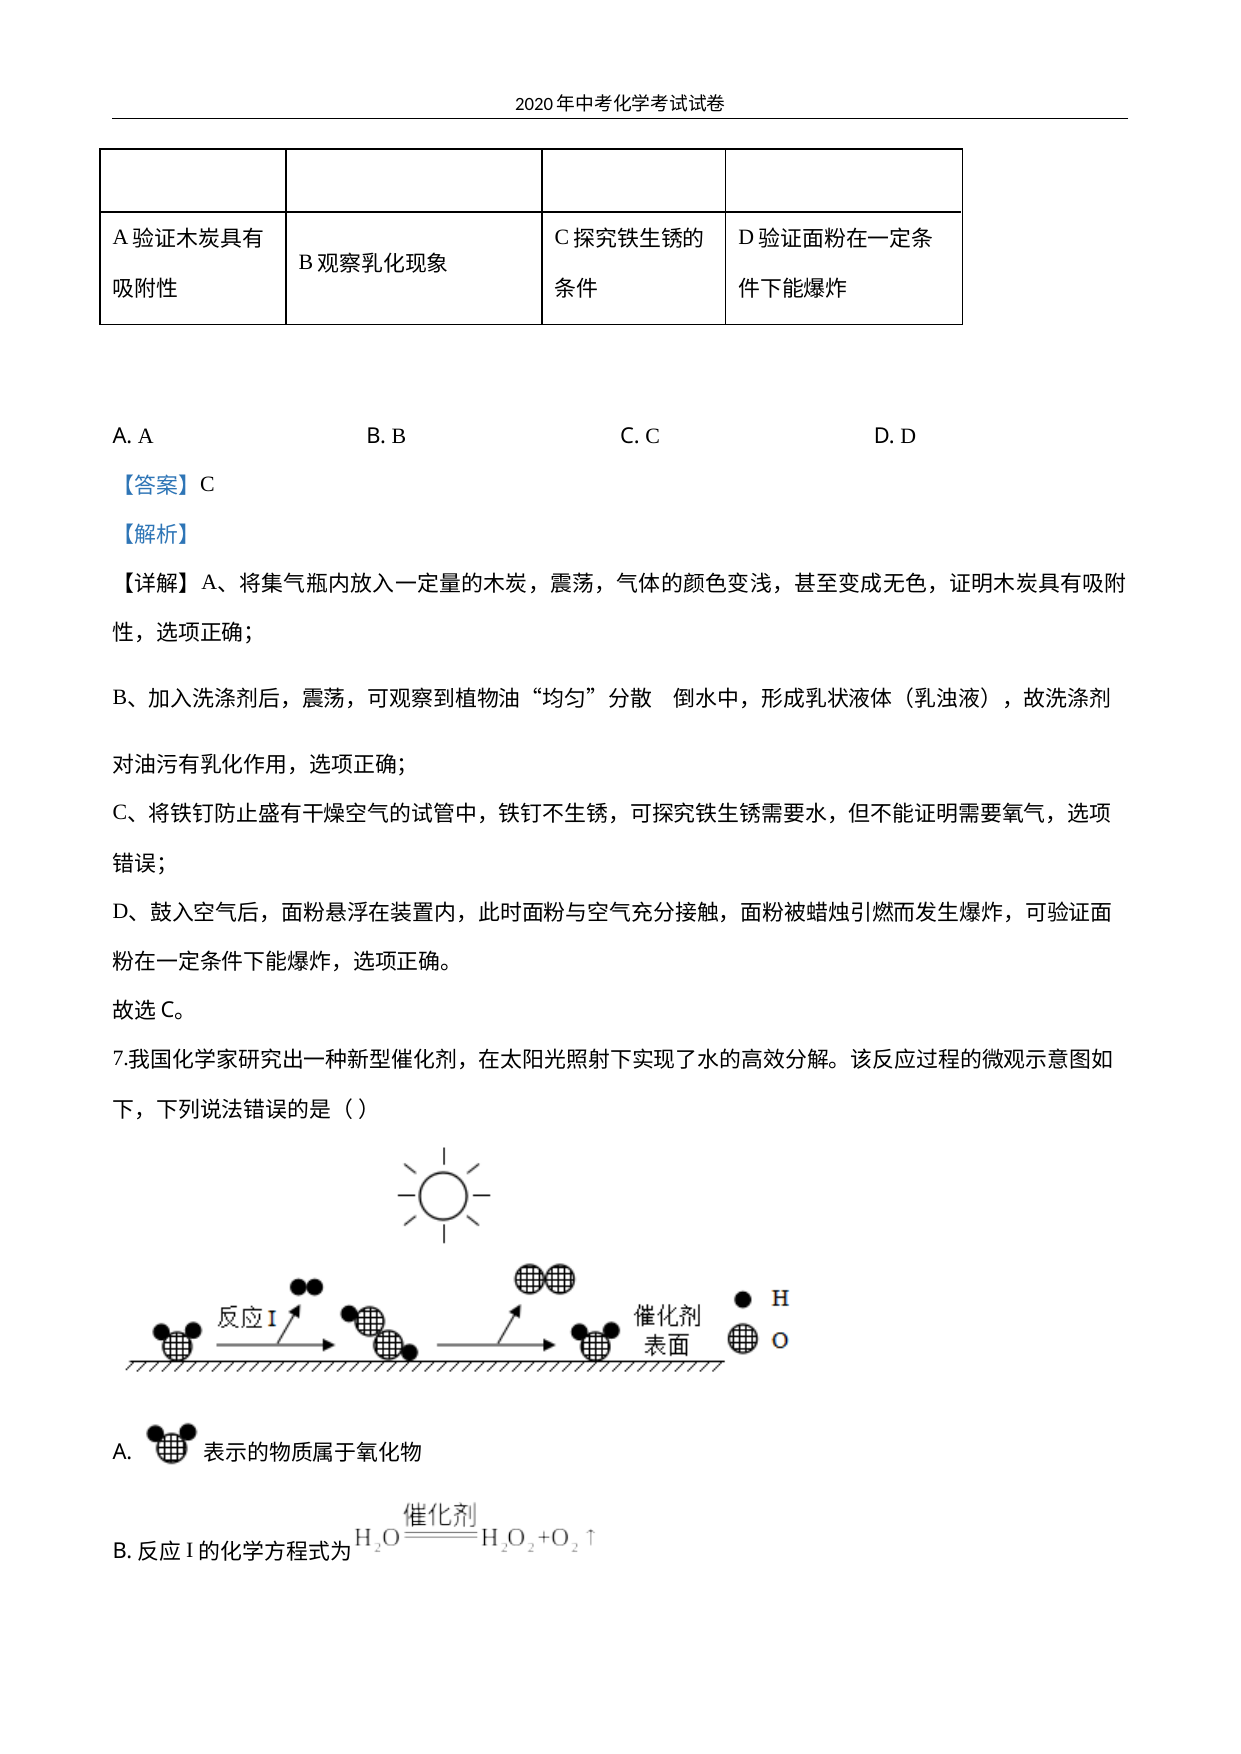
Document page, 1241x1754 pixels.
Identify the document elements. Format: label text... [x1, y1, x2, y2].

picture [112, 1140, 797, 1386]
picture [137, 1417, 204, 1466]
table_cell D验证面粉在一定条件下能爆炸 [726, 211, 962, 323]
table_cell C探究铁生锈的条件 [543, 213, 725, 323]
table_header [287, 150, 541, 211]
text 故选C。 [112, 992, 1128, 1026]
text 【详解】A、将集气瓶内放入一定量的木炭，震荡，气体的颜色变浅，甚至变成无色，证明木炭具有吸附性，选项正确； [112, 565, 1128, 648]
table_cell A验证木炭具有吸附性 [101, 213, 285, 323]
table_header [101, 150, 285, 211]
table_header [726, 150, 962, 211]
text 【解析】 [112, 516, 1128, 549]
text A. A B. B C. C D. D [112, 419, 1128, 452]
table_cell B观察乳化现象 [287, 213, 541, 323]
text C、将铁钉防止盛有干燥空气的试管中，铁钉不生锈，可探究铁生锈需要水，但不能证明需要氧气，选项错误； [112, 795, 1128, 878]
text B. 反应I 的化学方程式为 [112, 1500, 1128, 1599]
text D、鼓入空气后，面粉悬浮在装置内，此时面粉与空气充分接触，面粉被蜡烛引燃而发生爆炸，可验证面粉在一定条件下能爆炸，选项正确。 [112, 894, 1128, 977]
text A. 表示的物质属于氧化物 [112, 1418, 1128, 1484]
text 7.我国化学家研究出一种新型催化剂，在太阳光照射下实现了水的高效分解。该反应过程的微观示意图如下，下列说法错误的是（ ） [112, 1041, 1128, 1124]
text B、加入洗涤剂后，震荡，可观察到植物油“均匀”分散倒水中，形成乳状液体（乳浊液），故洗涤剂对油污有乳化作用，选项正确； [112, 663, 1128, 779]
text 【答案】C [112, 467, 1128, 500]
table_header [543, 150, 725, 211]
